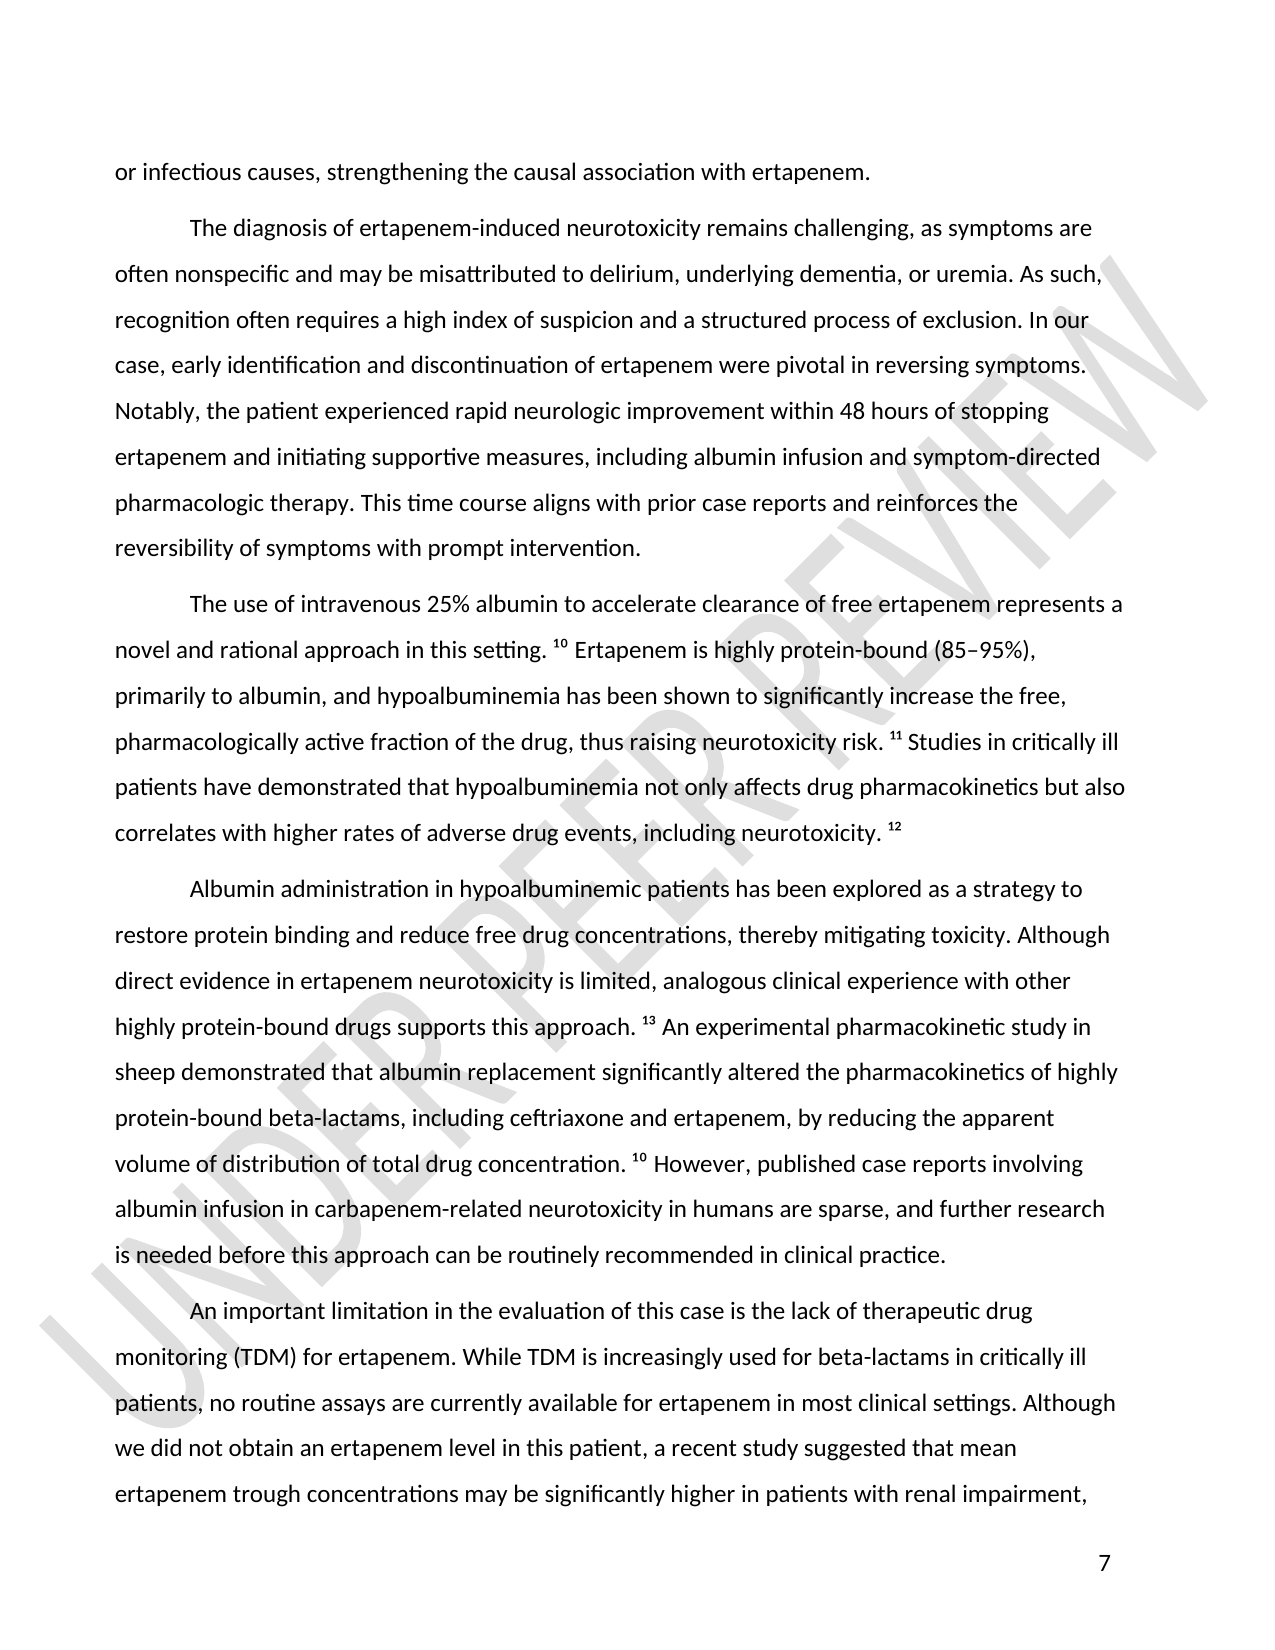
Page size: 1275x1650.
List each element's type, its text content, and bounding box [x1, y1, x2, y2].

text The diagnosis of ertapenem-induced neurotoxicity remains challenging, as symptoms are often nonspecific and may be misattributed to delirium, underlying dementia, or uremia. As such, recognition often requires a high index of suspicion and a structured process of exclusion. In our case, early identification and discontinuation of ertapenem were pivotal in reversing symptoms. Notably, the patient experienced rapid neurologic improvement within 48 hours of stopping ertapenem and initiating supportive measures, including albumin infusion and symptom-directed pharmacologic therapy. This time course aligns with prior case reports and reinforces the reversibility of symptoms with prompt intervention. [114, 212, 1127, 563]
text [114, 156, 1127, 187]
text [114, 1295, 1127, 1509]
text The use of intravenous 25% albumin to accelerate clearance of free ertapenem represents a novel and rational approach in this setting. ¹⁰ Ertapenem is highly protein-bound (85–95%), primarily to albumin, and hypoalbuminemia has been shown to significantly increase the free, pharmacologically active fraction of the drug, thus raising neurotoxicity risk. ¹¹ Studies in critically ill patients have demonstrated that hypoalbuminemia not only affects drug pharmacokinetics but also correlates with higher rates of adverse drug events, including neurotoxicity. ¹² [114, 589, 1127, 848]
text Albumin administration in hypoalbuminemic patients has been explored as a strategy to restore protein binding and reduce free drug concentrations, thereby mitigating toxicity. Although direct evidence in ertapenem neurotoxicity is limited, analogous clinical experience with other highly protein-bound drugs supports this approach. ¹³ An experimental pharmacokinetic study in sheep demonstrated that albumin replacement significantly altered the pharmacokinetics of highly protein-bound beta-lactams, including ceftriaxone and ertapenem, by reducing the apparent volume of distribution of total drug concentration. ¹⁰ However, published case reports involving albumin infusion in carbapenem-related neurotoxicity in humans are sparse, and further research is needed before this approach can be routinely recommended in clinical practice. [114, 873, 1127, 1270]
